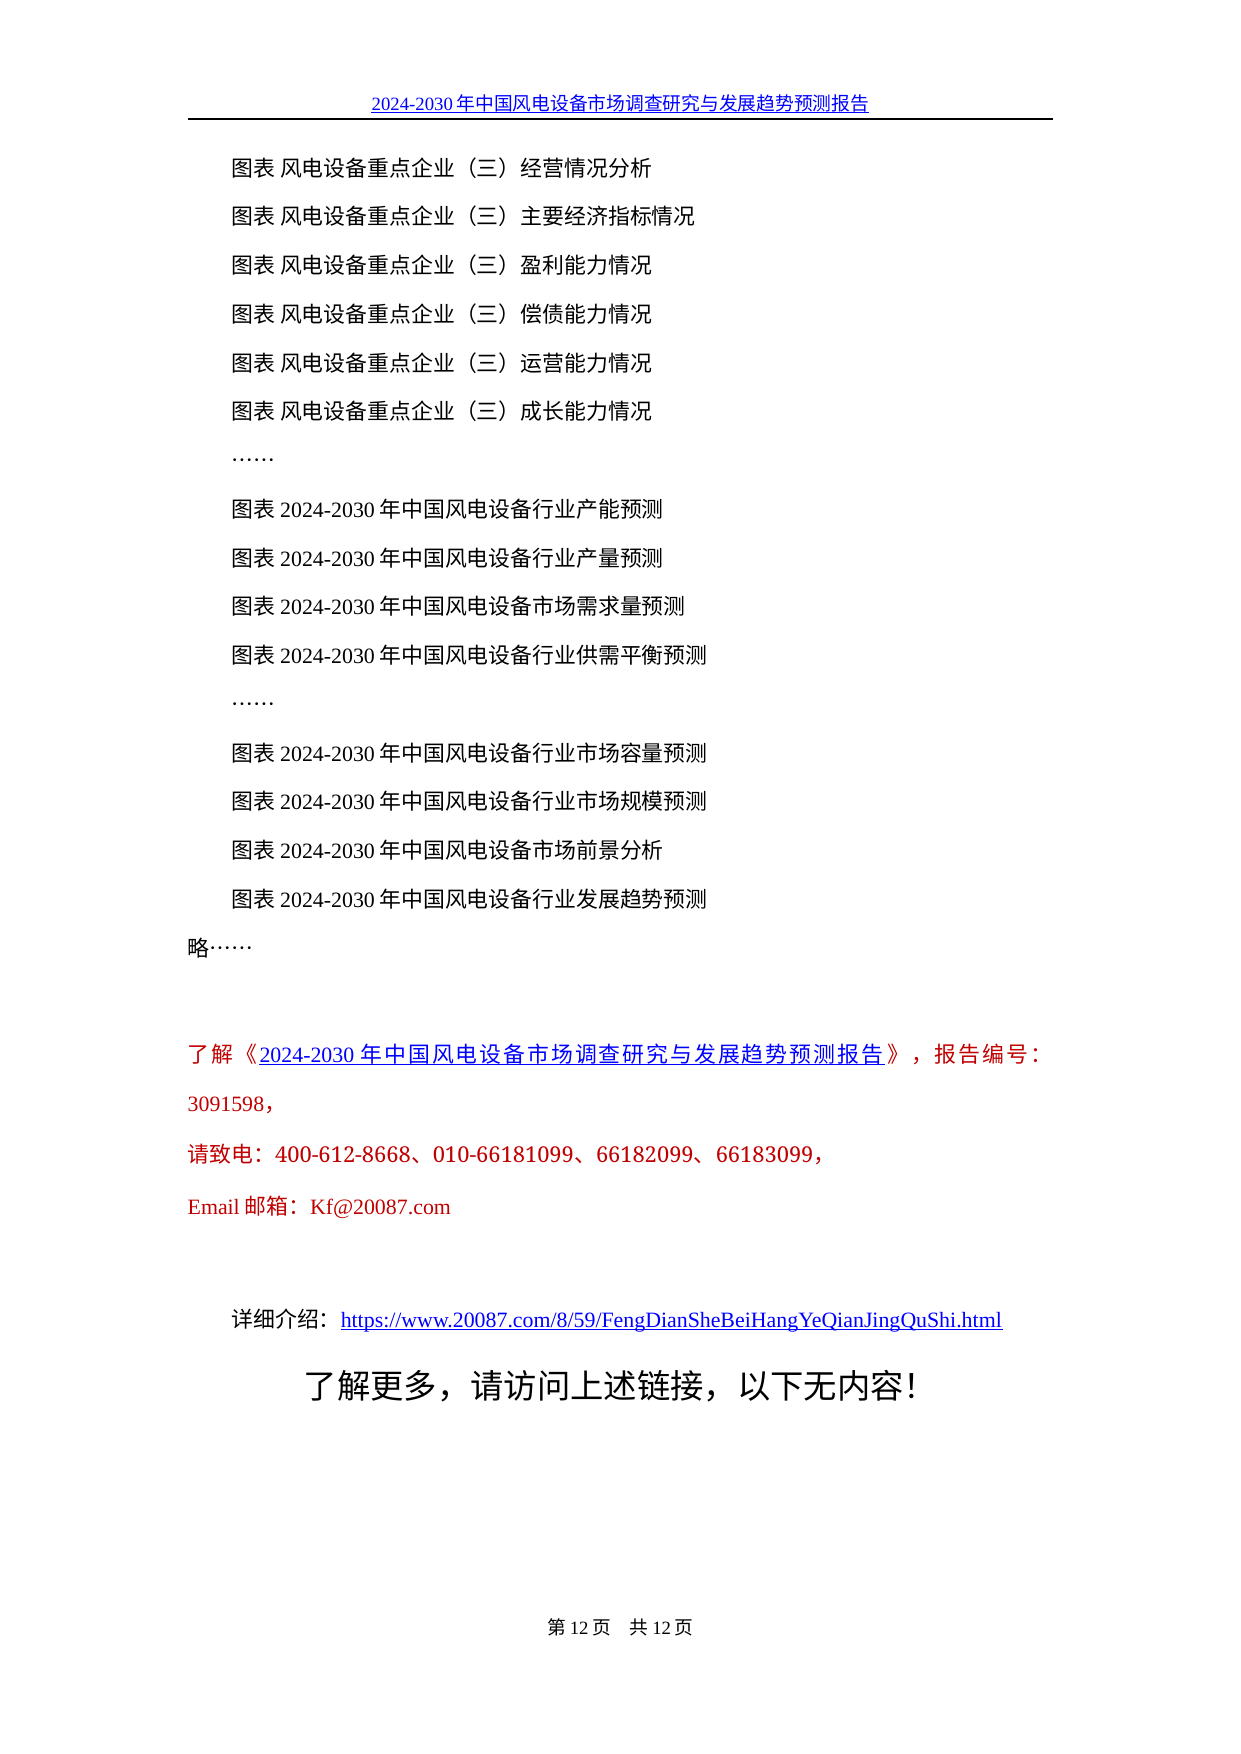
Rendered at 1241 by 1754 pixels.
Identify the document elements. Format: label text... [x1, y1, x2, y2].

text 请致电：400-612-8668、010-66181099、66182099、66183099， [187, 1137, 1053, 1169]
text Email邮箱：Kf@20087.com [187, 1188, 1053, 1221]
text 详细介绍：https://www.20087.com/8/59/FengDianSheBeiHangYeQianJingQuShi.html [187, 1301, 1053, 1334]
text 了解《2024-2030年中国风电设备市场调查研究与发展趋势预测报告》，报告编号：3091598， [187, 1037, 1053, 1118]
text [187, 150, 1053, 963]
title 了解更多，请访问上述链接，以下无内容！ [187, 1351, 1053, 1416]
